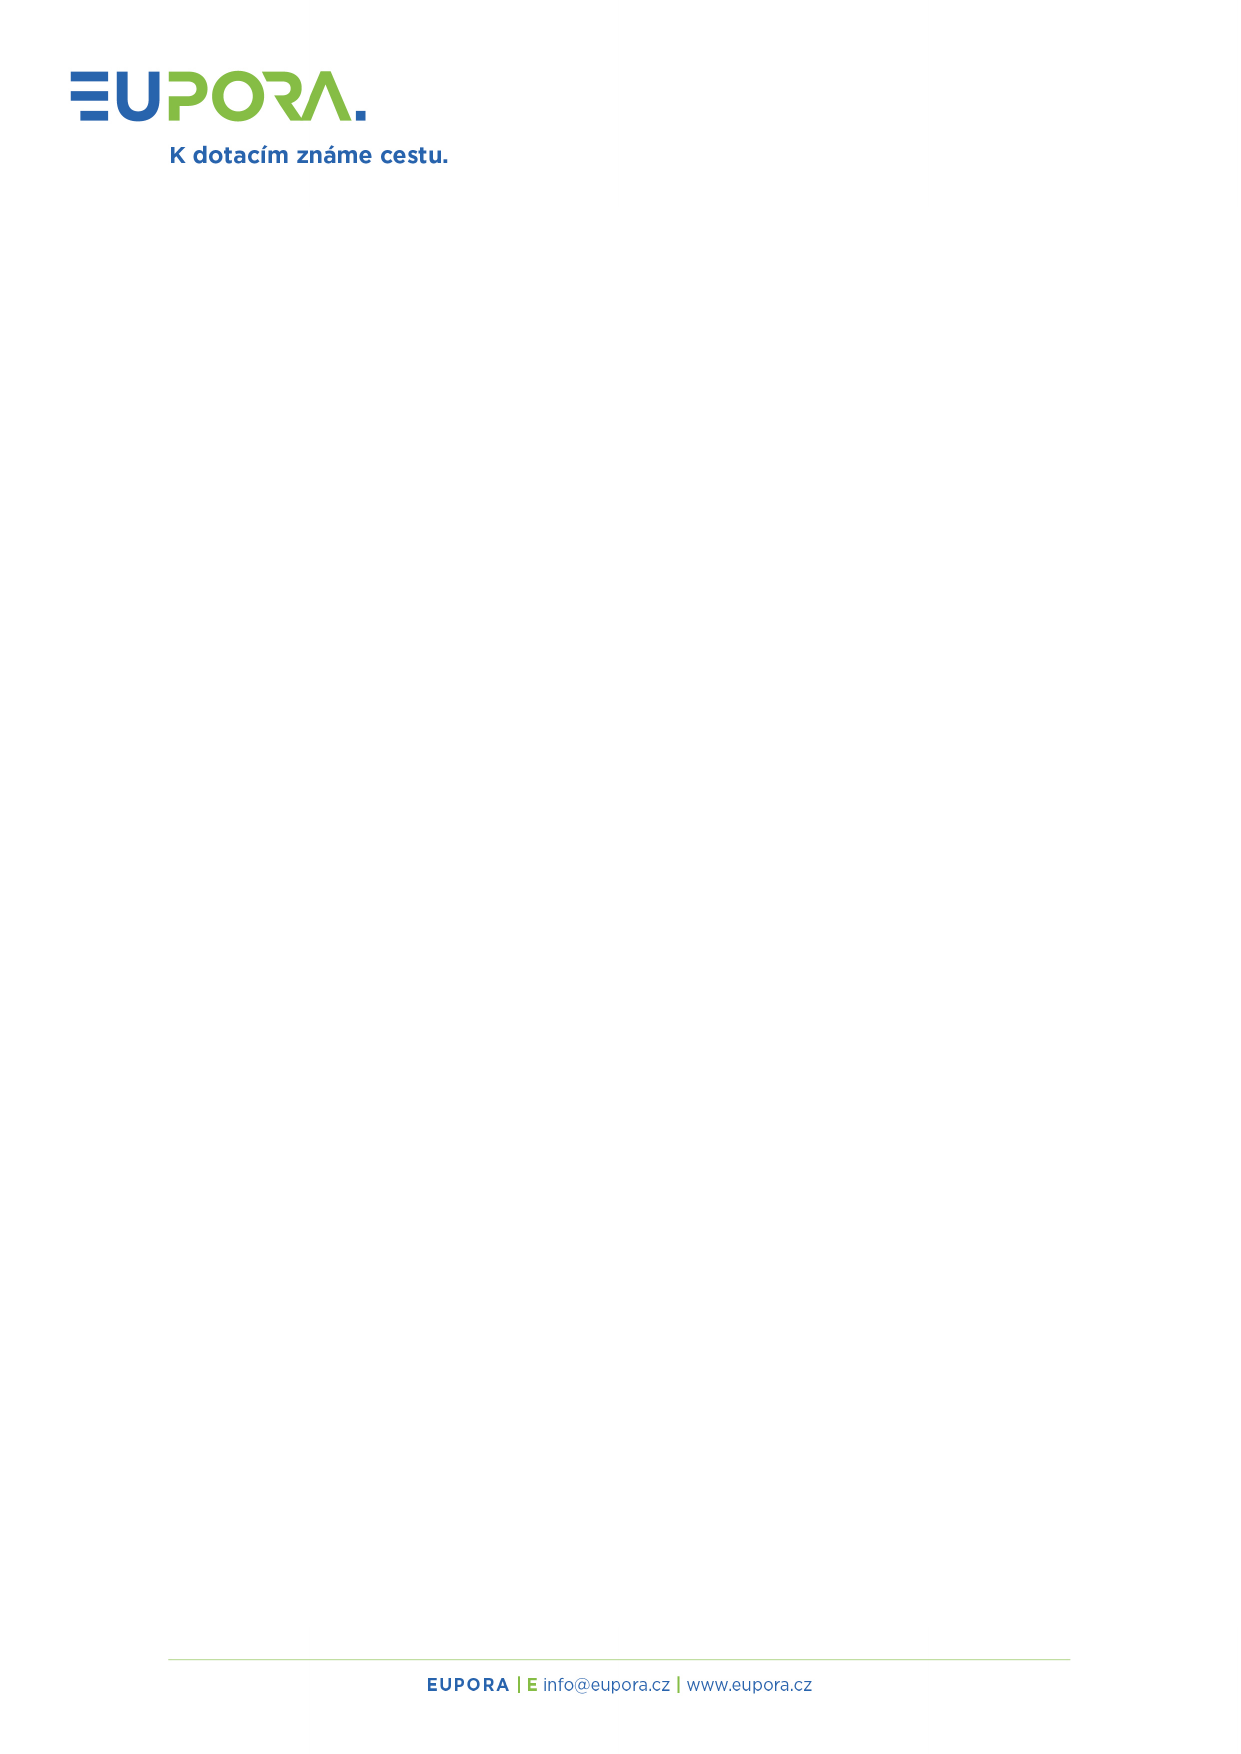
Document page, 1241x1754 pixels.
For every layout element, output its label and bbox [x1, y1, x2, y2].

picture [0, 0, 1238, 207]
picture [0, 1627, 1238, 1754]
